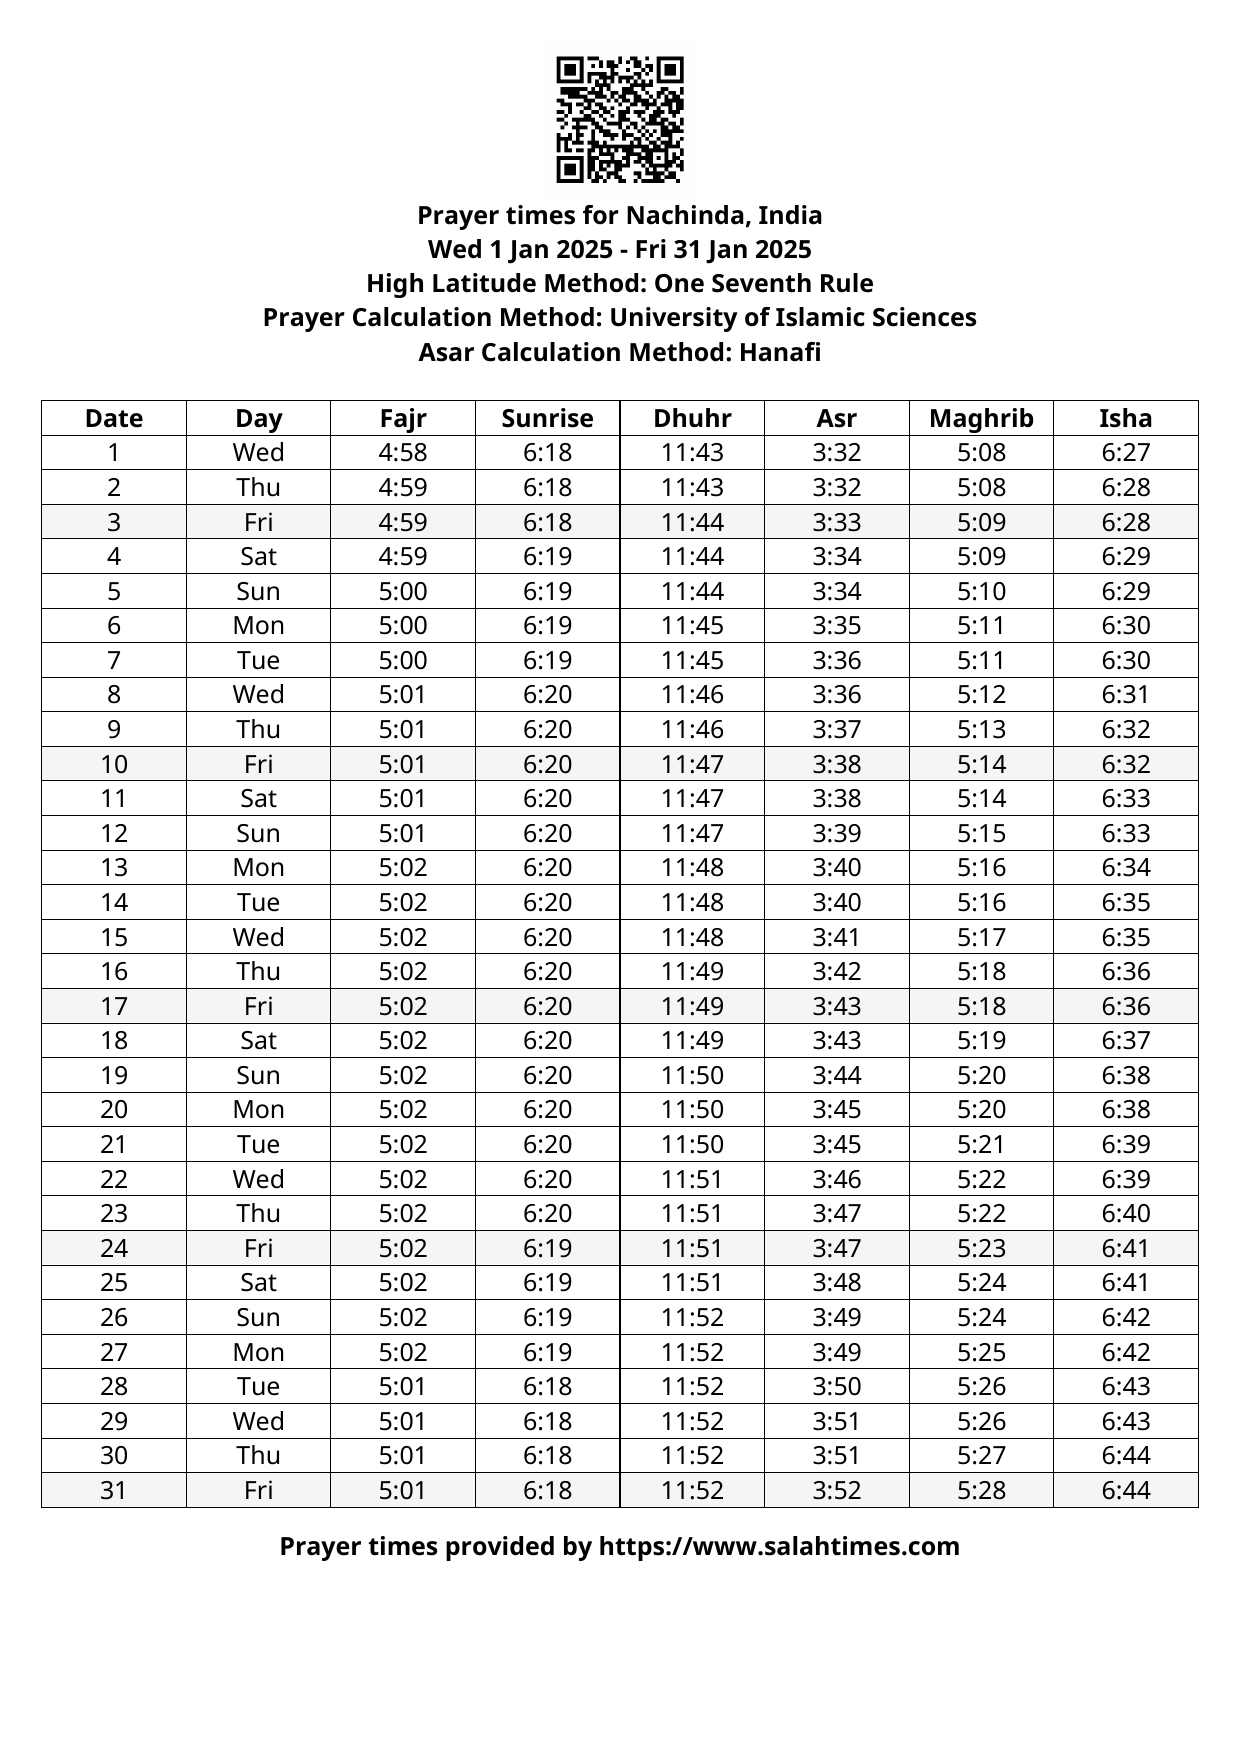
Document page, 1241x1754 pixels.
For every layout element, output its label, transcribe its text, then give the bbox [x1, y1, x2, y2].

table_cell 5:24 [910, 1266, 1053, 1299]
table_cell 5:10 [910, 574, 1053, 607]
table_cell 29 [42, 1404, 186, 1437]
table_cell 28 [42, 1369, 186, 1403]
table_cell 6:28 [1054, 470, 1198, 504]
table_cell 5:08 [910, 436, 1053, 469]
table_cell 4:59 [331, 505, 475, 538]
table_cell Tue [187, 885, 330, 919]
table_cell Tue [187, 1369, 330, 1403]
table_header Day [187, 401, 330, 434]
table_cell 11:51 [621, 1196, 764, 1230]
table_cell 4:59 [331, 539, 475, 573]
table_cell 6:20 [476, 989, 619, 1022]
table_cell Wed [187, 436, 330, 469]
table_cell 11:51 [621, 1266, 764, 1299]
table_cell 5:26 [910, 1404, 1053, 1437]
table_cell 6:30 [1054, 609, 1198, 642]
table_cell 3:40 [765, 851, 909, 884]
table_cell 8 [42, 678, 186, 711]
table_cell Fri [187, 1473, 330, 1507]
table_cell 6:18 [476, 470, 619, 504]
table_cell 11:52 [621, 1404, 764, 1437]
table_cell 5:11 [910, 643, 1053, 677]
table_cell 6:39 [1054, 1127, 1198, 1161]
table_cell 5:12 [910, 678, 1053, 711]
table_cell 14 [42, 885, 186, 919]
table_cell 4 [42, 539, 186, 573]
table_cell 2 [42, 470, 186, 504]
table_cell 5:20 [910, 1058, 1053, 1092]
table_cell 3:51 [765, 1404, 909, 1437]
table_cell Sun [187, 574, 330, 607]
table_cell 5:01 [331, 712, 475, 746]
table_cell 6:20 [476, 885, 619, 919]
table_cell 11:52 [621, 1473, 764, 1507]
table_cell 11:52 [621, 1439, 764, 1472]
text High Latitude Method: One Seventh Rule [42, 266, 1198, 300]
table_cell Mon [187, 1093, 330, 1126]
table_cell Sat [187, 1024, 330, 1057]
table_cell 5:02 [331, 1335, 475, 1368]
table_cell 6:18 [476, 1404, 619, 1437]
table_cell 6:33 [1054, 816, 1198, 849]
table_cell 11:48 [621, 885, 764, 919]
table_cell 16 [42, 954, 186, 988]
table_cell 6:20 [476, 1162, 619, 1195]
table_cell 6:41 [1054, 1231, 1198, 1264]
table_cell 4:59 [331, 470, 475, 504]
table_cell 3 [42, 505, 186, 538]
table_cell 11:51 [621, 1231, 764, 1264]
table_cell 3:41 [765, 920, 909, 953]
table_cell Fri [187, 1231, 330, 1264]
table_cell 6:32 [1054, 712, 1198, 746]
table_cell 5:01 [331, 747, 475, 780]
table_cell 11:43 [621, 436, 764, 469]
table_cell 11:48 [621, 920, 764, 953]
table_cell 6:20 [476, 1024, 619, 1057]
table_cell Thu [187, 470, 330, 504]
table_cell Fri [187, 747, 330, 780]
table_cell 5:19 [910, 1024, 1053, 1057]
table_cell 5:22 [910, 1196, 1053, 1230]
table_cell 6:27 [1054, 436, 1198, 469]
table_cell 11:50 [621, 1093, 764, 1126]
table_cell 6:42 [1054, 1335, 1198, 1368]
table_cell 11:45 [621, 643, 764, 677]
table_cell 5:02 [331, 885, 475, 919]
table_cell 6:44 [1054, 1439, 1198, 1472]
table_cell 5:02 [331, 1266, 475, 1299]
table_cell Thu [187, 1439, 330, 1472]
table_cell 11:52 [621, 1300, 764, 1334]
table_cell 5:26 [910, 1369, 1053, 1403]
table_cell 6:44 [1054, 1473, 1198, 1507]
table_cell 11:44 [621, 505, 764, 538]
table_cell 11:50 [621, 1127, 764, 1161]
table_cell 5:11 [910, 609, 1053, 642]
table_cell 6:20 [476, 920, 619, 953]
table_cell 6:35 [1054, 885, 1198, 919]
table_cell 3:38 [765, 781, 909, 815]
table_cell 6:20 [476, 851, 619, 884]
table_cell 3:34 [765, 574, 909, 607]
table_cell Thu [187, 712, 330, 746]
table_cell 6:43 [1054, 1369, 1198, 1403]
table_cell 6:38 [1054, 1093, 1198, 1126]
table_cell 3:47 [765, 1196, 909, 1230]
table_cell 6:20 [476, 781, 619, 815]
table_cell 5:21 [910, 1127, 1053, 1161]
table_cell 6:19 [476, 574, 619, 607]
table_cell Fri [187, 989, 330, 1022]
table_cell 4:58 [331, 436, 475, 469]
table_cell 3:32 [765, 436, 909, 469]
table_cell 18 [42, 1024, 186, 1057]
table_cell 6:29 [1054, 574, 1198, 607]
table_cell 6:20 [476, 954, 619, 988]
table_cell 3:48 [765, 1266, 909, 1299]
table_cell 3:42 [765, 954, 909, 988]
table_cell 6:20 [476, 1196, 619, 1230]
table_cell 5:09 [910, 539, 1053, 573]
table_cell 11:47 [621, 747, 764, 780]
table_cell Mon [187, 1335, 330, 1368]
table_cell 6:38 [1054, 1058, 1198, 1092]
table_cell 6:30 [1054, 643, 1198, 677]
table_cell 5:01 [331, 816, 475, 849]
table_cell 7 [42, 643, 186, 677]
table_cell 3:43 [765, 989, 909, 1022]
table_cell 5:02 [331, 1196, 475, 1230]
table_cell 11:46 [621, 678, 764, 711]
table_header Dhuhr [621, 401, 764, 434]
picture [542, 41, 699, 198]
table_cell 5:25 [910, 1335, 1053, 1368]
table_cell 11:46 [621, 712, 764, 746]
table_cell 9 [42, 712, 186, 746]
table_cell 6:19 [476, 1335, 619, 1368]
table_cell 5:14 [910, 747, 1053, 780]
table_cell 11:45 [621, 609, 764, 642]
table_cell 5:27 [910, 1439, 1053, 1472]
table_cell 5:01 [331, 1473, 475, 1507]
table_cell 15 [42, 920, 186, 953]
table_cell 11:43 [621, 470, 764, 504]
table_cell Sat [187, 539, 330, 573]
table_cell 3:36 [765, 678, 909, 711]
table_cell 11:49 [621, 1024, 764, 1057]
table_cell 11:49 [621, 989, 764, 1022]
table_cell 5:02 [331, 1300, 475, 1334]
table_cell Sun [187, 1300, 330, 1334]
table_cell 5:02 [331, 1058, 475, 1092]
table_cell Sun [187, 1058, 330, 1092]
table_cell 6:18 [476, 436, 619, 469]
table_cell 11 [42, 781, 186, 815]
table_cell 5:02 [331, 1162, 475, 1195]
table_cell Thu [187, 1196, 330, 1230]
table_cell 5:23 [910, 1231, 1053, 1264]
table_cell 5:02 [331, 1093, 475, 1126]
table_cell 5:02 [331, 954, 475, 988]
table_cell 6:28 [1054, 505, 1198, 538]
table_cell 6:18 [476, 1439, 619, 1472]
table_cell 6:20 [476, 1093, 619, 1126]
table_cell 13 [42, 851, 186, 884]
text Prayer times provided by https://www.salahtimes.com [42, 1528, 1198, 1563]
table_cell 3:51 [765, 1439, 909, 1472]
table_header Sunrise [476, 401, 619, 434]
text Wed 1 Jan 2025 - Fri 31 Jan 2025 [42, 232, 1198, 266]
table_cell 6:39 [1054, 1162, 1198, 1195]
table_cell 3:34 [765, 539, 909, 573]
table_cell 6 [42, 609, 186, 642]
table_cell Sat [187, 1266, 330, 1299]
text Prayer times for Nachinda, India [42, 198, 1198, 232]
table_cell 5:01 [331, 1369, 475, 1403]
table_cell 6:19 [476, 643, 619, 677]
table_cell 5:20 [910, 1093, 1053, 1126]
table_cell 3:35 [765, 609, 909, 642]
table_cell 5:14 [910, 781, 1053, 815]
table_cell 6:19 [476, 1231, 619, 1264]
table_cell Wed [187, 1162, 330, 1195]
table_cell 3:40 [765, 885, 909, 919]
table_cell 5:00 [331, 574, 475, 607]
table_cell 11:49 [621, 954, 764, 988]
table_header Isha [1054, 401, 1198, 434]
table_cell 5:17 [910, 920, 1053, 953]
table_cell Sun [187, 816, 330, 849]
table_header Fajr [331, 401, 475, 434]
table_cell 20 [42, 1093, 186, 1126]
table_cell 5:09 [910, 505, 1053, 538]
table_cell 6:18 [476, 1369, 619, 1403]
table_cell 3:32 [765, 470, 909, 504]
table_cell 6:35 [1054, 920, 1198, 953]
table_cell 3:37 [765, 712, 909, 746]
table_cell 22 [42, 1162, 186, 1195]
table_cell 25 [42, 1266, 186, 1299]
text Asar Calculation Method: Hanafi [42, 334, 1198, 368]
table_cell 6:20 [476, 678, 619, 711]
table_cell Mon [187, 851, 330, 884]
table_cell 6:20 [476, 747, 619, 780]
table_cell 26 [42, 1300, 186, 1334]
table_cell 5:00 [331, 609, 475, 642]
table_cell 3:50 [765, 1369, 909, 1403]
table_cell 21 [42, 1127, 186, 1161]
table_cell 5:16 [910, 851, 1053, 884]
table_cell 12 [42, 816, 186, 849]
table_cell 5:02 [331, 1231, 475, 1264]
table_cell 3:39 [765, 816, 909, 849]
table_cell 6:18 [476, 505, 619, 538]
table_cell 6:19 [476, 1266, 619, 1299]
table_cell 6:29 [1054, 539, 1198, 573]
table_cell Wed [187, 920, 330, 953]
table_cell 6:19 [476, 1300, 619, 1334]
table_cell 5:01 [331, 1404, 475, 1437]
table_cell Thu [187, 954, 330, 988]
table_cell 5:02 [331, 1127, 475, 1161]
table_header Date [42, 401, 186, 434]
table_cell 3:46 [765, 1162, 909, 1195]
table_cell 5:18 [910, 954, 1053, 988]
table_cell Tue [187, 1127, 330, 1161]
table_cell 6:18 [476, 1473, 619, 1507]
table_cell 3:45 [765, 1093, 909, 1126]
table_cell 5:00 [331, 643, 475, 677]
table_cell 6:41 [1054, 1266, 1198, 1299]
table_cell Wed [187, 678, 330, 711]
table_cell 10 [42, 747, 186, 780]
table_cell 17 [42, 989, 186, 1022]
table_cell 3:44 [765, 1058, 909, 1092]
table_cell Fri [187, 505, 330, 538]
table_cell 5:24 [910, 1300, 1053, 1334]
table_cell 5:01 [331, 1439, 475, 1472]
table_cell 6:32 [1054, 747, 1198, 780]
table_cell 6:19 [476, 609, 619, 642]
table_cell 3:52 [765, 1473, 909, 1507]
table_cell 6:37 [1054, 1024, 1198, 1057]
table_cell 3:47 [765, 1231, 909, 1264]
table_cell 6:40 [1054, 1196, 1198, 1230]
table_cell Mon [187, 609, 330, 642]
table_cell 5:18 [910, 989, 1053, 1022]
table_cell 6:33 [1054, 781, 1198, 815]
table_cell 6:19 [476, 539, 619, 573]
table_cell 5:15 [910, 816, 1053, 849]
table_cell 6:31 [1054, 678, 1198, 711]
table_cell 11:47 [621, 781, 764, 815]
table_cell 5 [42, 574, 186, 607]
table_cell 5:22 [910, 1162, 1053, 1195]
table_cell 6:36 [1054, 989, 1198, 1022]
table_cell 5:13 [910, 712, 1053, 746]
table_cell 24 [42, 1231, 186, 1264]
table_cell 6:20 [476, 1058, 619, 1092]
table_cell 11:48 [621, 851, 764, 884]
table_header Asr [765, 401, 909, 434]
table_cell 6:34 [1054, 851, 1198, 884]
table_cell 11:50 [621, 1058, 764, 1092]
table_cell 23 [42, 1196, 186, 1230]
table_header Maghrib [910, 401, 1053, 434]
table_cell Wed [187, 1404, 330, 1437]
table_cell Tue [187, 643, 330, 677]
table_cell 30 [42, 1439, 186, 1472]
table_cell 5:16 [910, 885, 1053, 919]
table_cell 3:36 [765, 643, 909, 677]
table_cell 11:47 [621, 816, 764, 849]
table_cell 11:52 [621, 1335, 764, 1368]
table_cell Sat [187, 781, 330, 815]
table_cell 3:33 [765, 505, 909, 538]
table_cell 5:01 [331, 781, 475, 815]
table_cell 11:44 [621, 539, 764, 573]
table_cell 5:02 [331, 851, 475, 884]
table_cell 6:20 [476, 1127, 619, 1161]
table_cell 6:20 [476, 712, 619, 746]
table_cell 1 [42, 436, 186, 469]
table_cell 5:02 [331, 1024, 475, 1057]
table_cell 3:49 [765, 1335, 909, 1368]
table_cell 6:20 [476, 816, 619, 849]
table_cell 6:43 [1054, 1404, 1198, 1437]
table_cell 3:49 [765, 1300, 909, 1334]
table_cell 27 [42, 1335, 186, 1368]
table_cell 5:08 [910, 470, 1053, 504]
table_cell 31 [42, 1473, 186, 1507]
table_cell 11:44 [621, 574, 764, 607]
table_cell 6:42 [1054, 1300, 1198, 1334]
table_cell 11:51 [621, 1162, 764, 1195]
table_cell 5:01 [331, 678, 475, 711]
table_cell 3:43 [765, 1024, 909, 1057]
text Prayer Calculation Method: University of Islamic Sciences [42, 300, 1198, 334]
table_cell 5:02 [331, 989, 475, 1022]
table_cell 5:28 [910, 1473, 1053, 1507]
table_cell 5:02 [331, 920, 475, 953]
table_cell 6:36 [1054, 954, 1198, 988]
table_cell 3:38 [765, 747, 909, 780]
table_cell 3:45 [765, 1127, 909, 1161]
table_cell 11:52 [621, 1369, 764, 1403]
table_cell 19 [42, 1058, 186, 1092]
